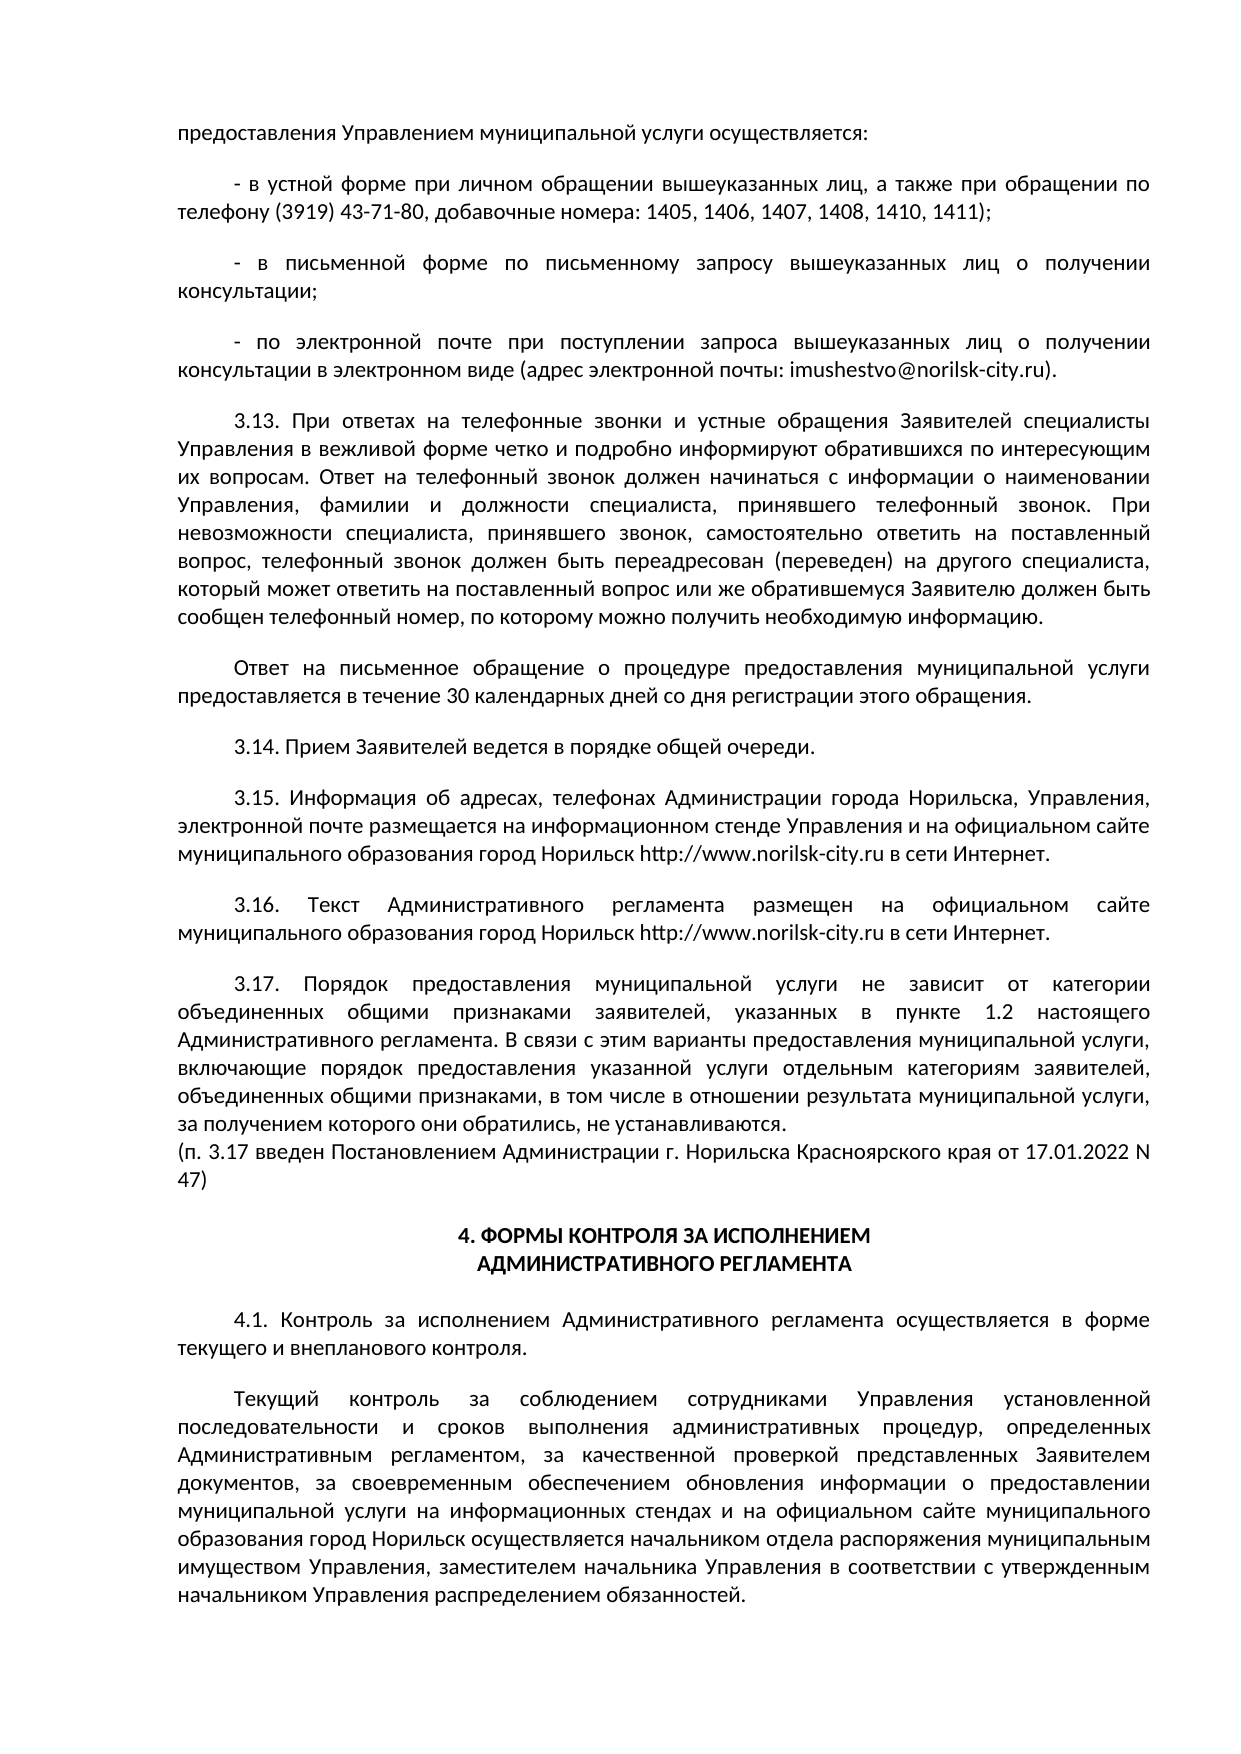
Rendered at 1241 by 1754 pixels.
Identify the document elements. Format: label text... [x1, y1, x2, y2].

text - в устной форме при личном обращении вышеуказанных лиц, а также при обращении по телефону (3919) 43-71-80, добавочные номера: 1405, 1406, 1407, 1408, 1410, 1411); [177, 169, 1152, 225]
text 3.17. Порядок предоставления муниципальной услуги не зависит от категории объединенных общими признаками заявителей, указанных в пункте 1.2 настоящего Административного регламента. В связи с этим варианты предоставления муниципальной услуги, включающие порядок предоставления указанной услуги отдельным категориям заявителей, объединенных общими признаками, в том числе в отношении результата муниципальной услуги, за получением которого они обратились, не устанавливаются. [177, 969, 1152, 1137]
text 3.16. Текст Административного регламента размещен на официальном сайте муниципального образования город Норильск http://www.norilsk-city.ru в сети Интернет. [177, 890, 1152, 946]
text Текущий контроль за соблюдением сотрудниками Управления установленной последовательности и сроков выполнения административных процедур, определенных Административным регламентом, за качественной проверкой представленных Заявителем документов, за своевременным обеспечением обновления информации о предоставлении муниципальной услуги на информационных стендах и на официальном сайте муниципального образования город Норильск осуществляется начальником отдела распоряжения муниципальным имуществом Управления, заместителем начальника Управления в соответствии с утвержденным начальником Управления распределением обязанностей. [177, 1384, 1152, 1608]
text 4.1. Контроль за исполнением Административного регламента осуществляется в форме текущего и внепланового контроля. [177, 1305, 1152, 1361]
text - в письменной форме по письменному запросу вышеуказанных лиц о получении консультации; [177, 248, 1152, 304]
title 4. ФОРМЫ КОНТРОЛЯ ЗА ИСПОЛНЕНИЕМ [177, 1221, 1152, 1249]
text - по электронной почте при поступлении запроса вышеуказанных лиц о получении консультации в электронном виде (адрес электронной почты: imushestvo@norilsk-city.ru). [177, 327, 1152, 383]
text 3.15. Информация об адресах, телефонах Администрации города Норильска, Управления, электронной почте размещается на информационном стенде Управления и на официальном сайте муниципального образования город Норильск http://www.norilsk-city.ru в сети Интернет. [177, 783, 1152, 867]
title АДМИНИСТРАТИВНОГО РЕГЛАМЕНТА [177, 1249, 1152, 1277]
text 3.13. При ответах на телефонные звонки и устные обращения Заявителей специалисты Управления в вежливой форме четко и подробно информируют обратившихся по интересующим их вопросам. Ответ на телефонный звонок должен начинаться с информации о наименовании Управления, фамилии и должности специалиста, принявшего телефонный звонок. При невозможности специалиста, принявшего звонок, самостоятельно ответить на поставленный вопрос, телефонный звонок должен быть переадресован (переведен) на другого специалиста, который может ответить на поставленный вопрос или же обратившемуся Заявителю должен быть сообщен телефонный номер, по которому можно получить необходимую информацию. [177, 406, 1152, 630]
text 3.14. Прием Заявителей ведется в порядке общей очереди. [177, 732, 1152, 760]
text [177, 118, 1152, 146]
text (п. 3.17 введен Постановлением Администрации г. Норильска Красноярского края от 17.01.2022 N 47) [177, 1137, 1152, 1193]
text Ответ на письменное обращение о процедуре предоставления муниципальной услуги предоставляется в течение 30 календарных дней со дня регистрации этого обращения. [177, 653, 1152, 709]
